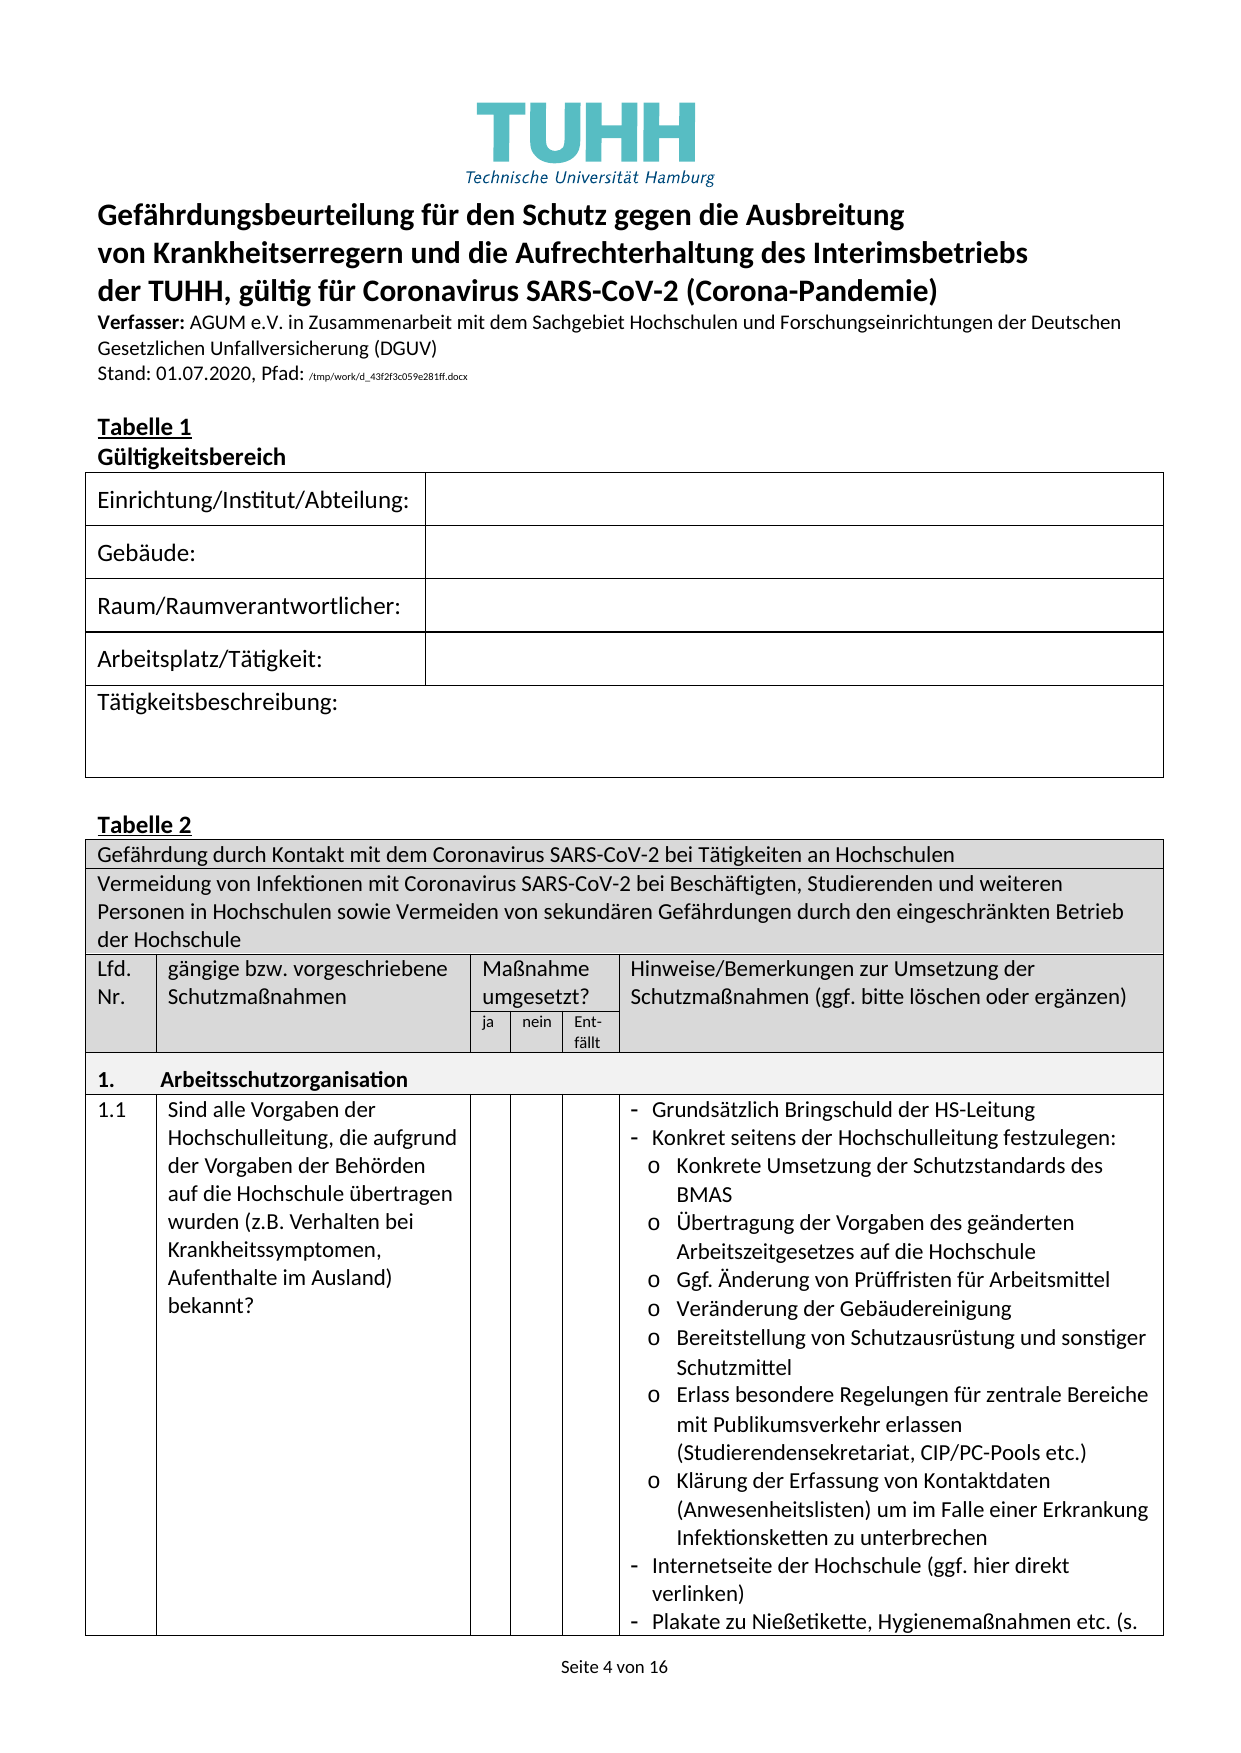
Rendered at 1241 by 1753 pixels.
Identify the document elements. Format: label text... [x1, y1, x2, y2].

table_cell Grundsätzlich Bringschuld der HS-Leitung Konkret seitens der Hochschulleitung festzulegen: Konkrete Umsetzung der Schutzstandards des BMAS Übertragung der Vorgaben des geänderten Arbeitszeitgesetzes auf die Hochschule Ggf. Änderung von Prüffristen für Arbeitsmittel Veränderung der Gebäudereinigung Bereitstellung von Schutzausrüstung und sonstiger Schutzmittel Erlass besondere Regelungen für zentrale Bereiche mit Publikumsverkehr erlassen (Studierendensekretariat, CIP/PC-Pools etc.) Klärung der Erfassung von Kontaktdaten (Anwesenheitslisten) um im Falle einer Erkrankung Infektionsketten zu unterbrechen Internetseite der Hochschule (ggf. hier direkt verlinken) Plakate zu Nießetikette, Hygienemaßnahmen etc. (s. www.kommmitmensch.de) kein Händeschütteln, Umarmen etc. bei Verdacht auf eine CoVid-19-Infektion zuhause bleiben (typische Krankheitssymptome) Kontakt zu niesenden, hustenden Personen bzw. erkrankten Personen vermeiden Umgang mit persönlicher Schutzausrüstung, Desinfektionsmittel, sonstige Schutzmaterialien mind. 1,5 Abstand halten Händewaschen oder Hände desinfizieren [620, 1095, 1163, 1635]
table_cell Vermeidung von Infektionen mit Coronavirus SARS-CoV-2 bei Beschäftigten, Studierenden und weiteren Personen in Hochschulen sowie Vermeiden von sekundären Gefährdungen durch den eingeschränkten Betrieb der Hochschule [86, 869, 1163, 953]
table_cell Ent-fällt [563, 1012, 619, 1052]
text Tabelle 1 [97, 411, 1131, 442]
table_cell Raum/Raumverantwortlicher: [86, 579, 425, 631]
table_cell 1.1 [86, 1095, 156, 1635]
table_cell Gebäude: [86, 526, 425, 578]
table_cell Maßnahme umgesetzt? [471, 955, 619, 1011]
table_cell Tätigkeitsbeschreibung: [86, 686, 1163, 777]
table_cell [426, 526, 1163, 578]
table_cell Lfd. Nr. [86, 955, 156, 1052]
text Tabelle 2 [97, 809, 1131, 839]
table_header Einrichtung/Institut/Abteilung: [86, 473, 425, 525]
table_cell [563, 1095, 619, 1635]
table_cell Sind alle Vorgaben der Hochschulleitung, die aufgrund der Vorgaben der Behörden auf die Hochschule übertragen wurden (z.B. Verhalten bei Krankheitssymptomen, Aufenthalte im Ausland) bekannt? [157, 1095, 470, 1635]
table_header [426, 473, 1163, 525]
table_cell nein [511, 1012, 562, 1052]
table_cell Hinweise/Bemerkungen zur Umsetzung der Schutzmaßnahmen (ggf. bitte löschen oder ergänzen) [620, 955, 1163, 1052]
table_cell [471, 1095, 510, 1635]
table_cell Arbeitsschutzorganisation [86, 1053, 1163, 1094]
text Gültigkeitsbereich [97, 442, 1131, 472]
table_header Gefährdung durch Kontakt mit dem Coronavirus SARS-CoV-2 bei Tätigkeiten an Hochschulen [86, 840, 1163, 868]
table_cell gängige bzw. vorgeschriebene Schutzmaßnahmen [157, 955, 470, 1052]
table_cell [511, 1095, 562, 1635]
table_cell [426, 579, 1163, 631]
table_cell Arbeitsplatz/Tätigkeit: [86, 633, 425, 684]
table_cell [426, 633, 1163, 684]
table_cell ja [471, 1012, 510, 1052]
